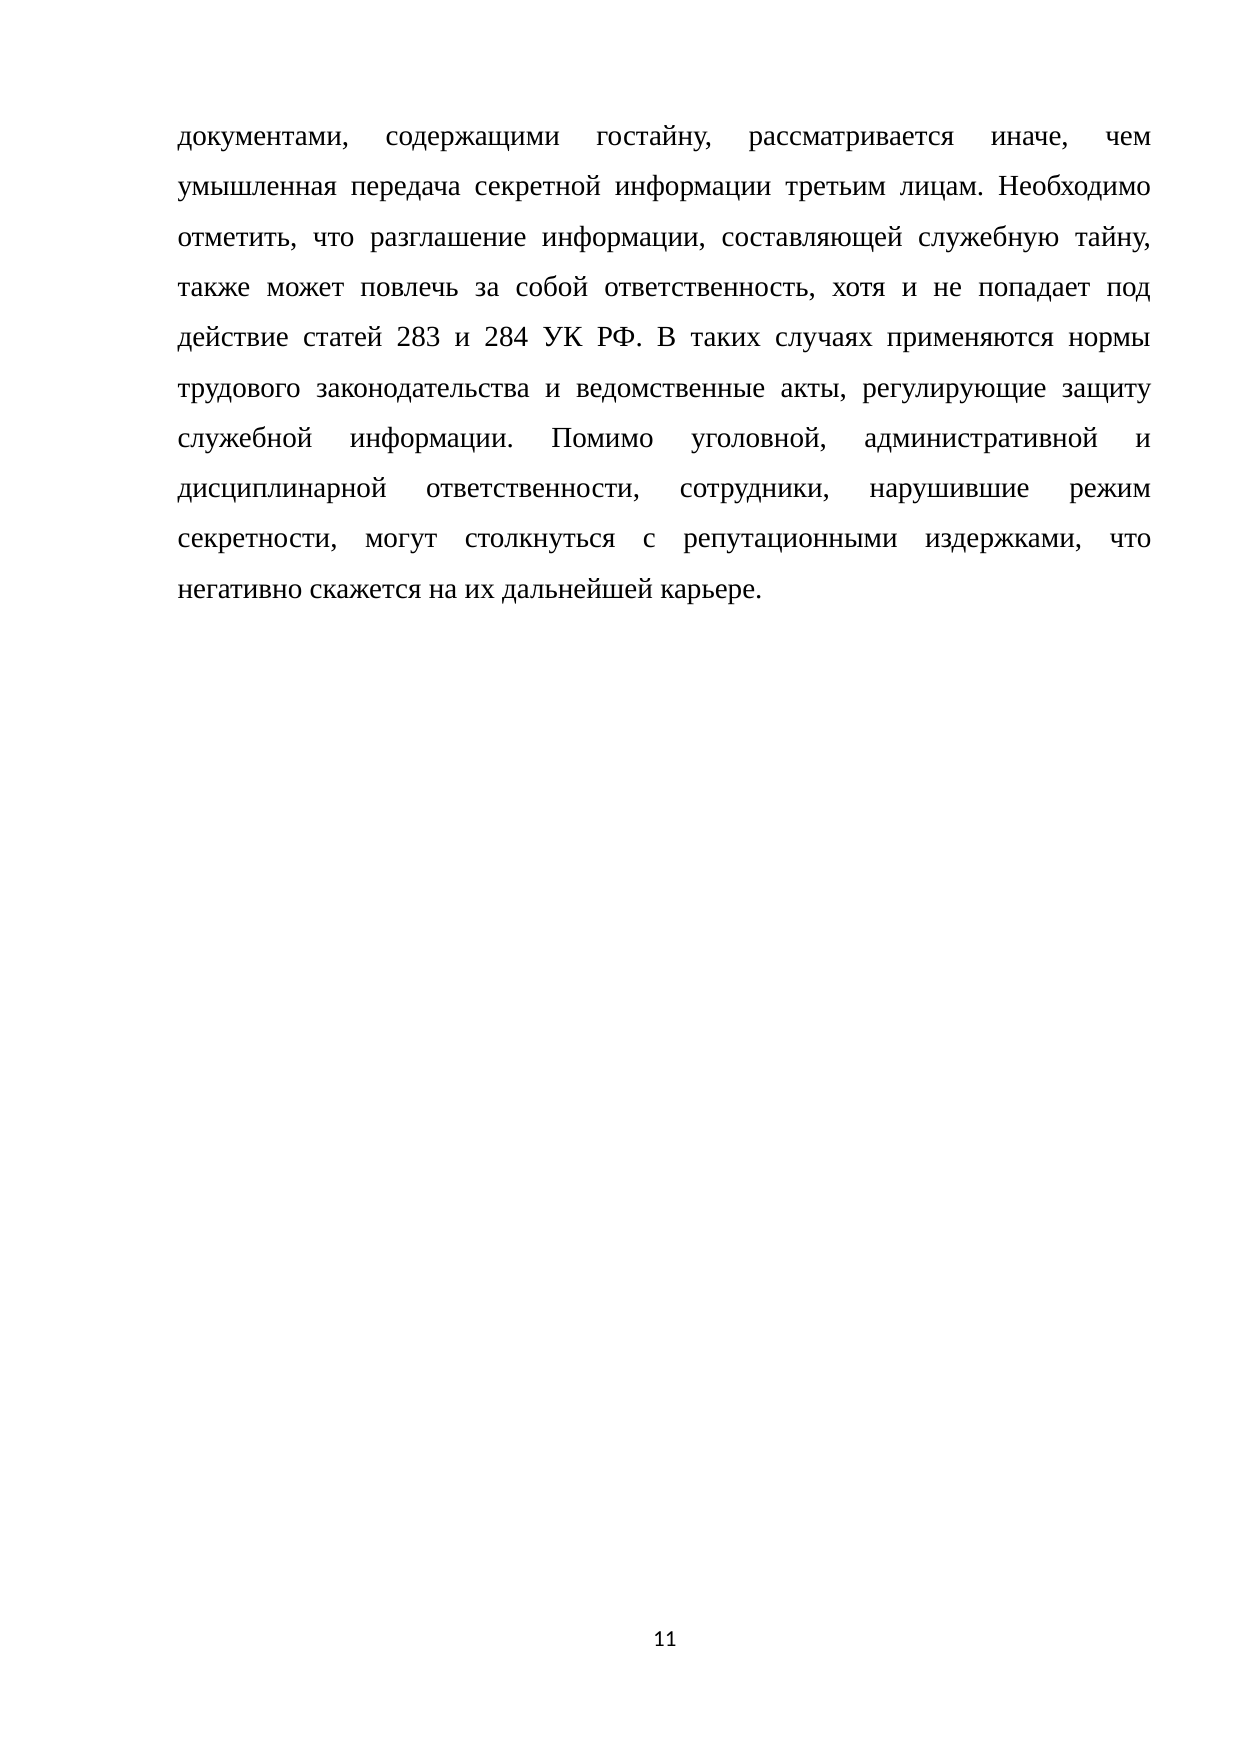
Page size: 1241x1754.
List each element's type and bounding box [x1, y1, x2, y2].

text [177, 118, 1152, 604]
